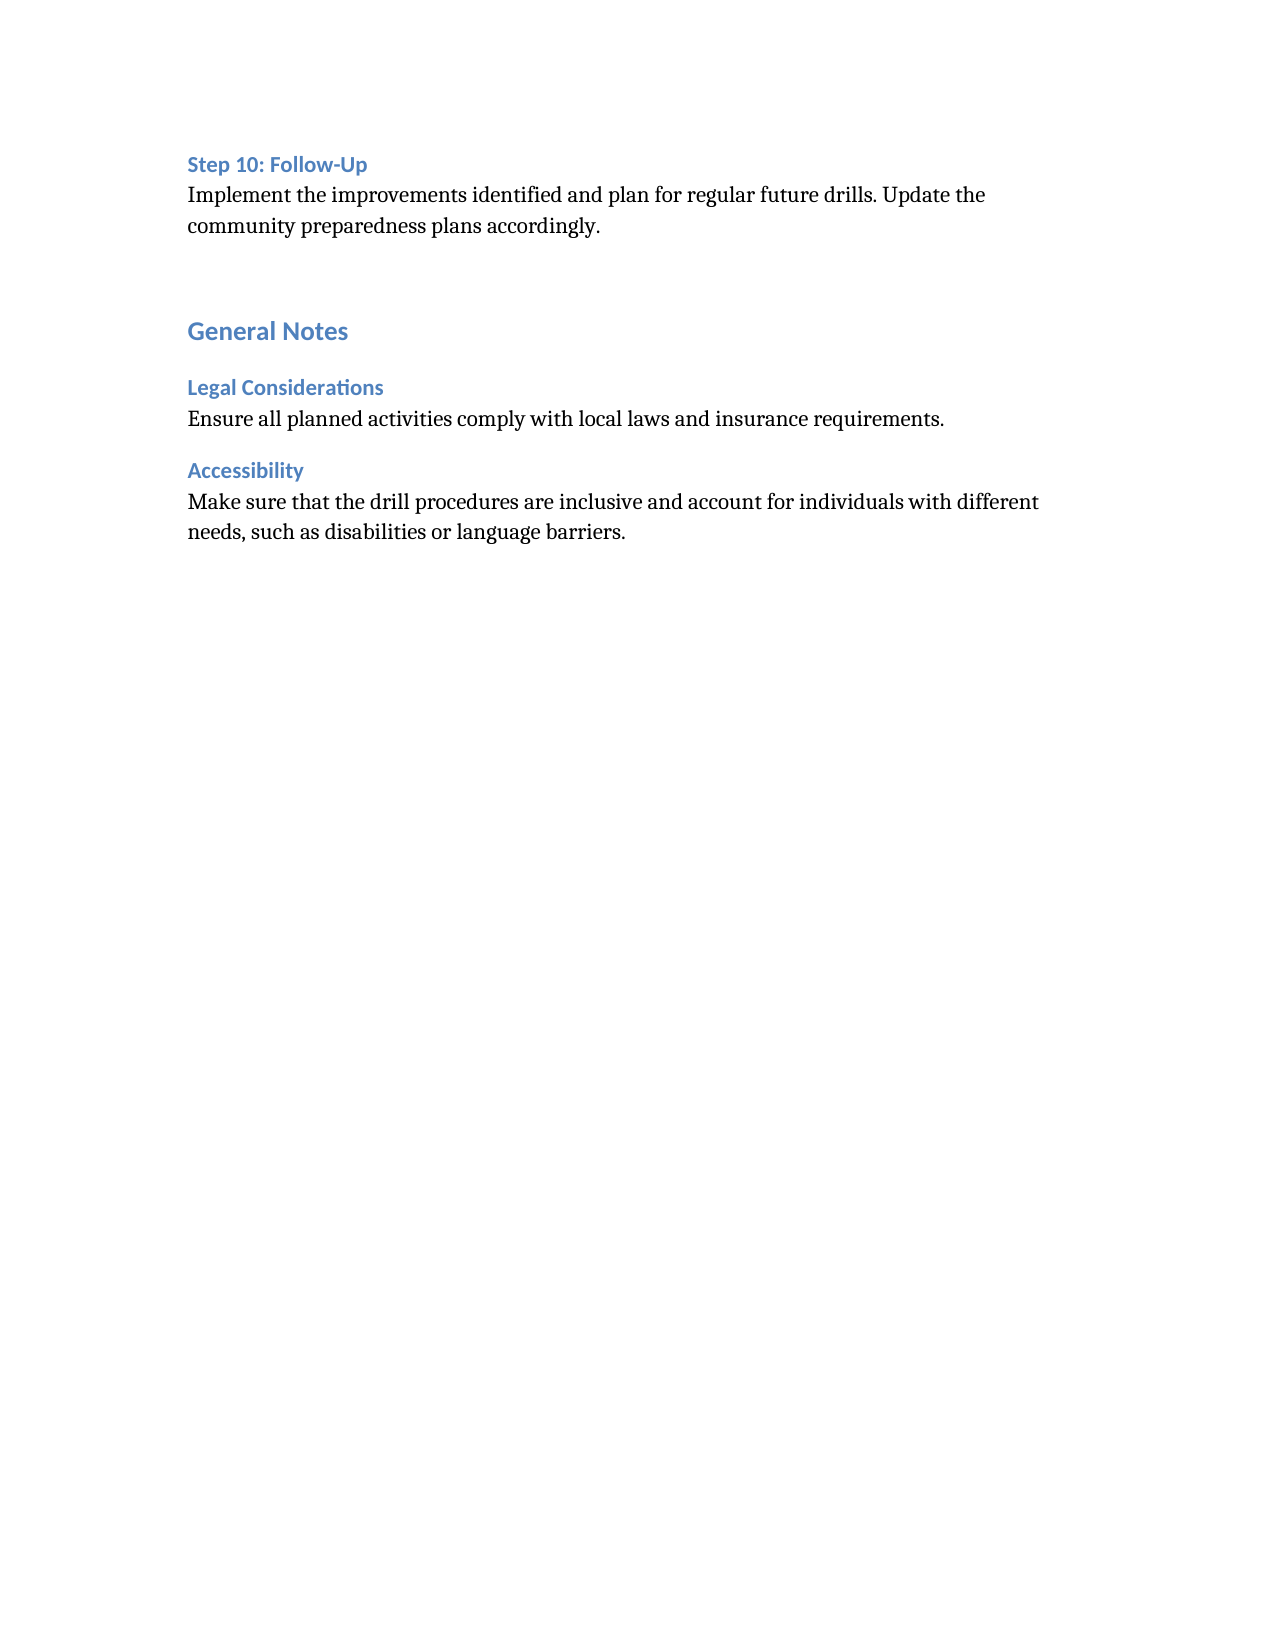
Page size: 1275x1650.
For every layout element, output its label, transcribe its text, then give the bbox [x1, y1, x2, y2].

text Ensure all planned activities comply with local laws and insurance requirements. [187, 405, 1087, 432]
subtitle Accessibility [187, 456, 1087, 484]
text Make sure that the drill procedures are inclusive and account for individuals with different needs, such as disabilities or language barriers. [187, 489, 1087, 545]
subtitle Legal Considerations [187, 373, 1087, 401]
subtitle General Notes [187, 314, 1087, 347]
text Implement the improvements identified and plan for regular future drills. Update the community preparedness plans accordingly. [187, 182, 1087, 239]
subtitle Step 10: Follow-Up [187, 150, 1087, 178]
